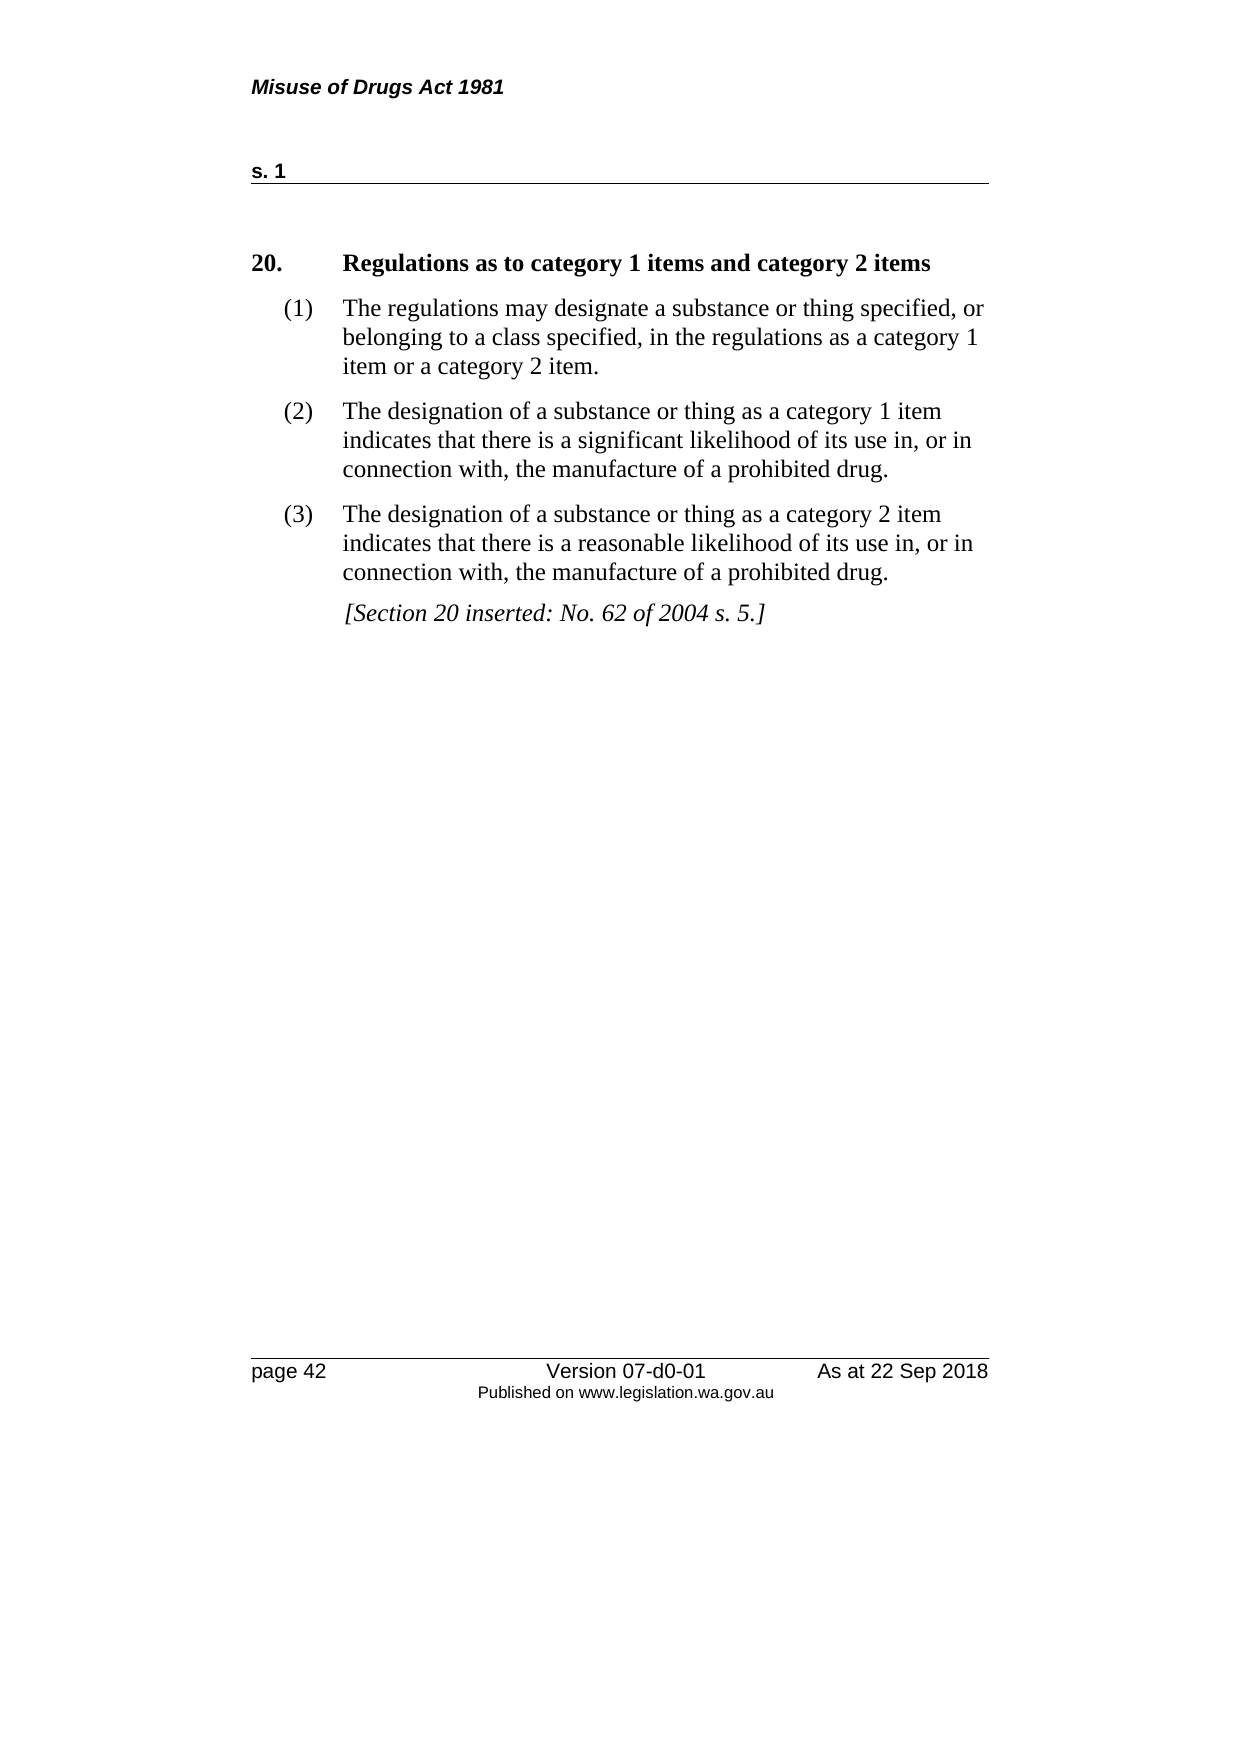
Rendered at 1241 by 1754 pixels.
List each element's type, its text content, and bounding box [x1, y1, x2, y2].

text (2) The designation of a substance or thing as a category 1 item indicates that there is a significant likelihood of its use in, or in connection with, the manufacture of a prohibited drug. [251, 396, 989, 483]
text (3) The designation of a substance or thing as a category 2 item indicates that there is a reasonable likelihood of its use in, or in connection with, the manufacture of a prohibited drug. [251, 499, 989, 586]
text [Section 20 inserted: No. 62 of 2004 s. 5.] [251, 598, 989, 627]
subtitle 20. Regulations as to category 1 items and category 2 items [251, 248, 989, 277]
text (1) The regulations may designate a substance or thing specified, or belonging to a class specified, in the regulations as a category 1 item or a category 2 item. [251, 293, 989, 380]
